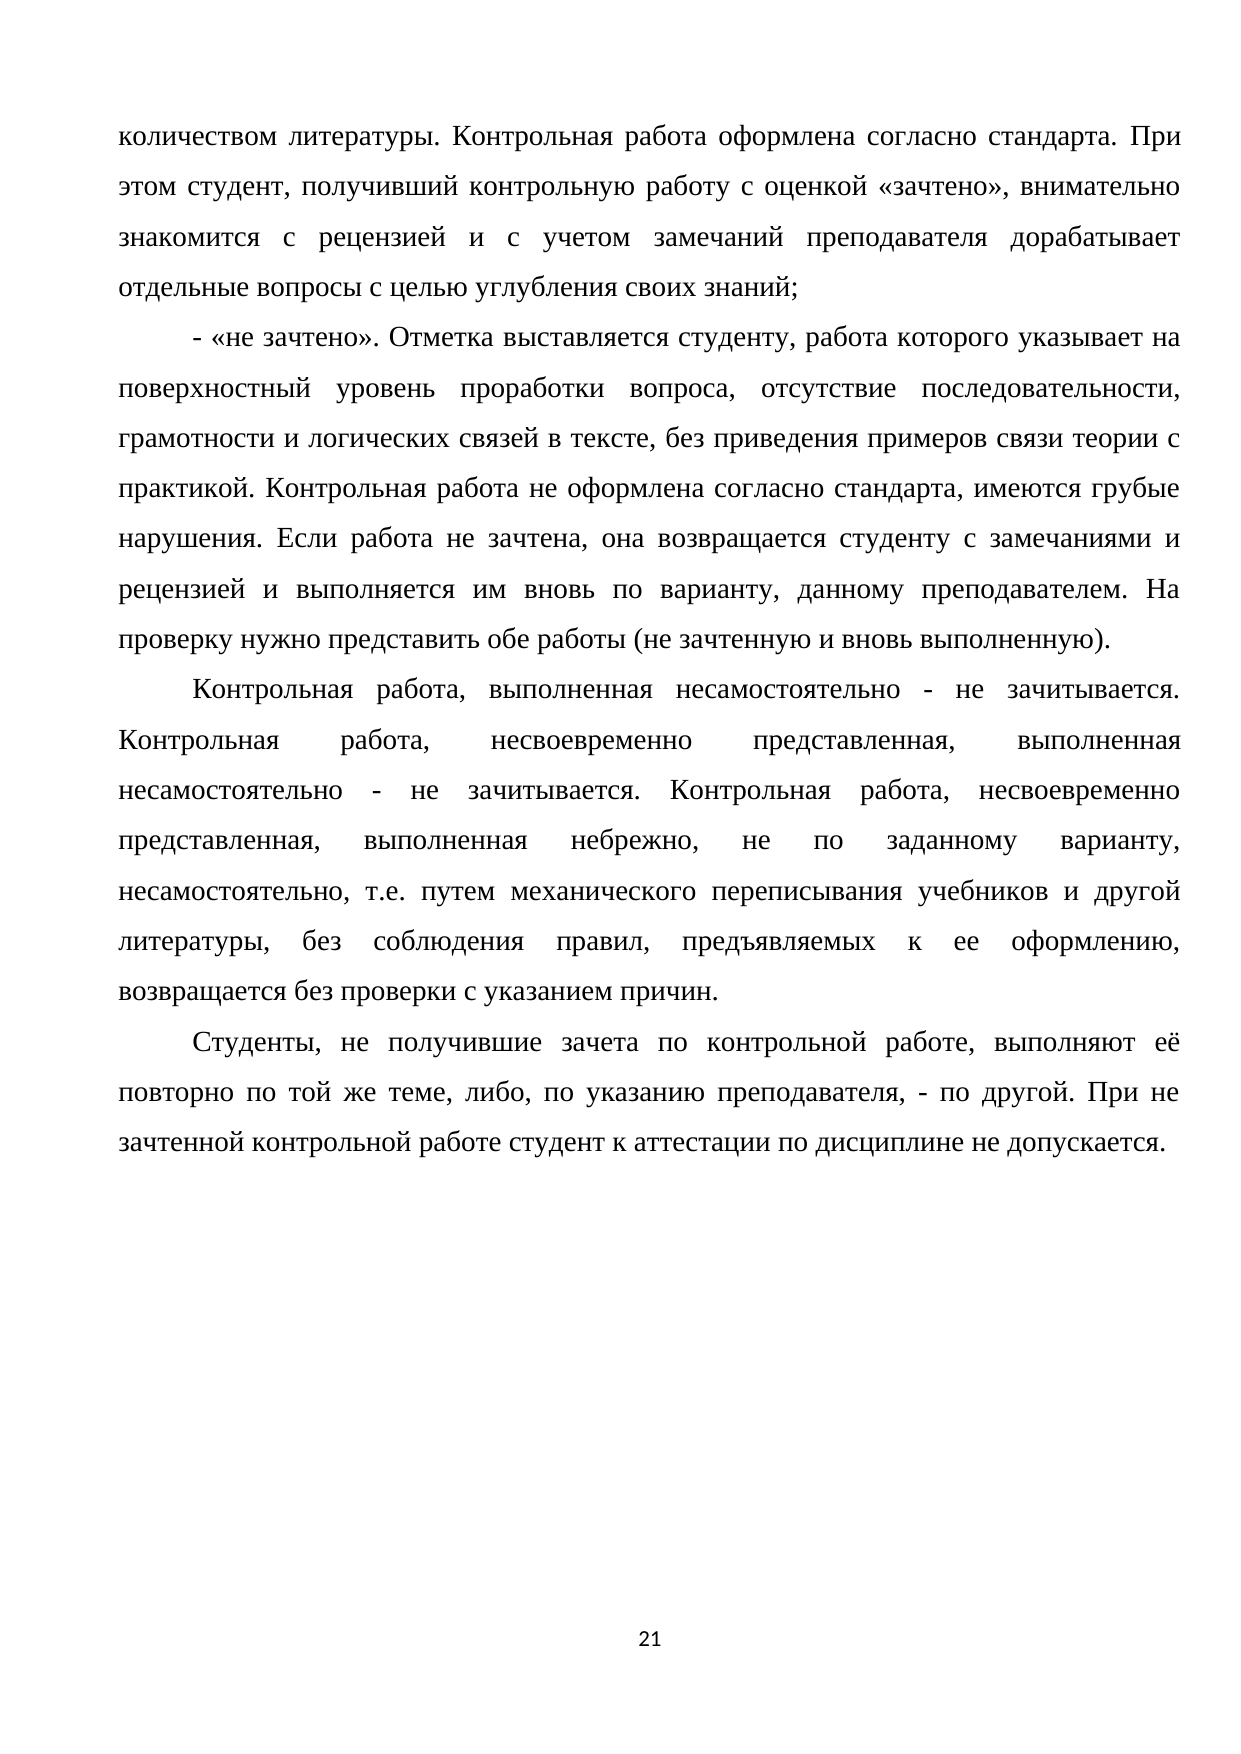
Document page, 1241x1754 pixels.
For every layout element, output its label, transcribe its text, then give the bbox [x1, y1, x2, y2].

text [118, 118, 1181, 303]
text - «не зачтено». Отметка выставляется студенту, работа которого указывает на поверхностный уровень проработки вопроса, отсутствие последовательности, грамотности и логических связей в тексте, без приведения примеров связи теории с практикой. Контрольная работа не оформлена согласно стандарта, имеются грубые нарушения. Если работа не зачтена, она возвращается студенту с замечаниями и рецензией и выполняется им вновь по варианту, данному преподавателем. На проверку нужно представить обе работы (не зачтенную и вновь выполненную). [118, 319, 1181, 655]
text Студенты, не получившие зачета по контрольной работе, выполняют её повторно по той же теме, либо, по указанию преподавателя, - по другой. При не зачтенной контрольной работе студент к аттестации по дисциплине не допускается. [118, 1024, 1181, 1158]
text Контрольная работа, выполненная несамостоятельно - не зачитывается. Контрольная работа, несвоевременно представленная, выполненная несамостоятельно - не зачитывается. Контрольная работа, несвоевременно представленная, выполненная небрежно, не по заданному варианту, несамостоятельно, т.е. путем механического переписывания учебников и другой литературы, без соблюдения правил, предъявляемых к ее оформлению, возвращается без проверки с указанием причин. [118, 672, 1181, 1007]
